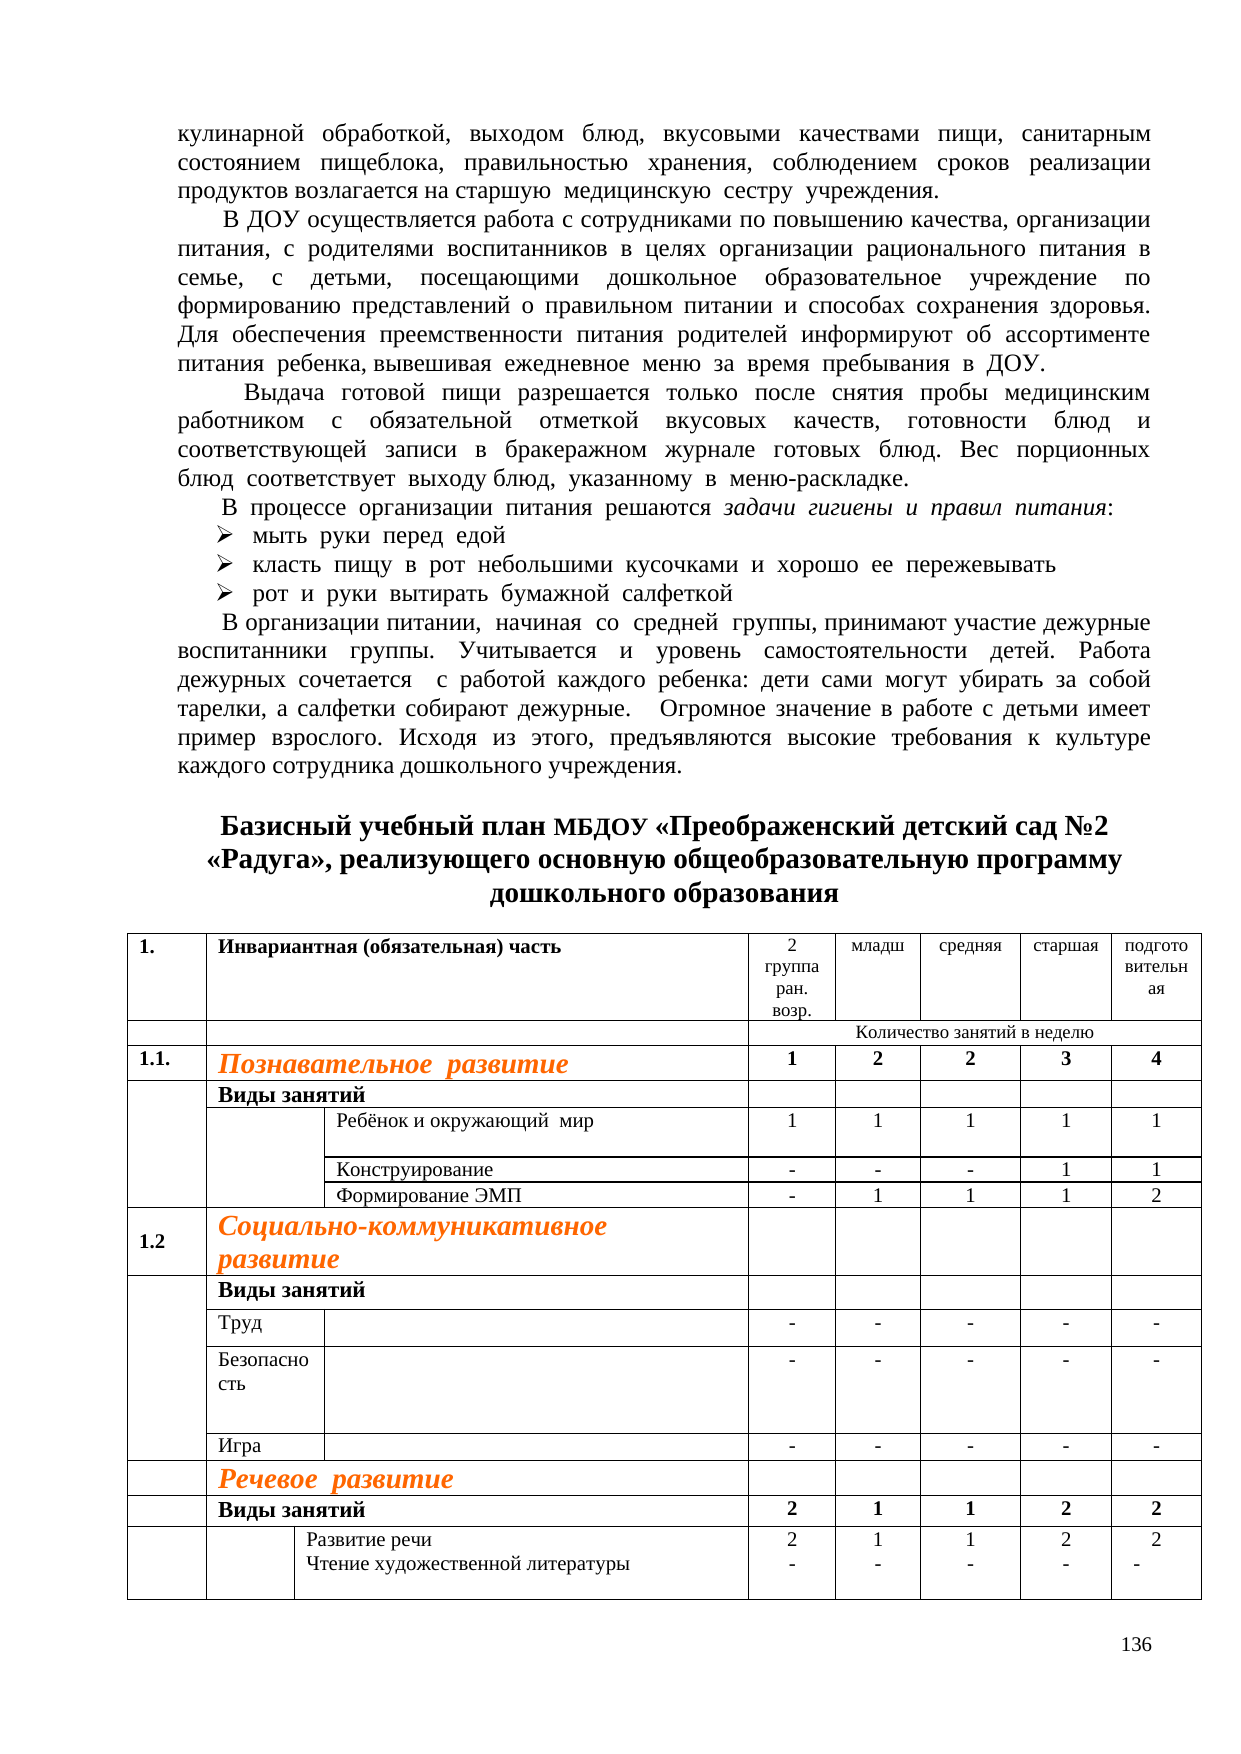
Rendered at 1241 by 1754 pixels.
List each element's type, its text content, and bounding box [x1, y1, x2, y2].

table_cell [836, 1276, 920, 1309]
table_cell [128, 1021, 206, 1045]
text В ДОУ осуществляется работа с сотрудниками по повышению качества, организации питания, с родителями воспитанников в целях организации рационального питания в семье, с детьми, посещающими дошкольное образовательное учреждение по формированию представлений о правильном питании и способах сохранения здоровья. Для обеспечения преемственности питания родителей информируют об ассортименте питания ребенка, вывешивая ежедневное меню за время пребывания в ДОУ. [177, 204, 1152, 377]
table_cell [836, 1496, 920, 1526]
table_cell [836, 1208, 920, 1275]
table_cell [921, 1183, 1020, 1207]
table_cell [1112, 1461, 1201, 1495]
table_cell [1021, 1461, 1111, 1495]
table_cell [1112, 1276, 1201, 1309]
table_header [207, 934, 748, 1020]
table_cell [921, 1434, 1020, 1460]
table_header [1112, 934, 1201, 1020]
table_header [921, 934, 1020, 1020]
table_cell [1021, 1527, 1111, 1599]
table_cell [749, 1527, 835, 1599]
text В организации питании, начиная со средней группы, принимают участие дежурные воспитанники группы. Учитывается и уровень самостоятельности детей. Работа дежурных сочетается с работой каждого ребенка: дети сами могут убирать за собой тарелки, а салфетки собирают дежурные. Огромное значение в работе с детьми имеет пример взрослого. Исходя из этого, предъявляются высокие требования к культуре каждого сотрудника дошкольного учреждения. [177, 607, 1152, 779]
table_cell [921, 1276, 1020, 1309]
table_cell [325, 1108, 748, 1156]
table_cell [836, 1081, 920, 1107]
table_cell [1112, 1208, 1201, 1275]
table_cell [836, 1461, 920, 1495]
list рот и руки вытирать бумажной салфеткой [215, 578, 1152, 607]
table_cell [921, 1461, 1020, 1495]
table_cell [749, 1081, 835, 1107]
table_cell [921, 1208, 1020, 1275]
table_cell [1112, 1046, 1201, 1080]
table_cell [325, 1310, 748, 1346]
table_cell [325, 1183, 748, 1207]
text Выдача готовой пищи разрешается только после снятия пробы медицинским работником с обязательной отметкой вкусовых качеств, готовности блюд и соответствующей записи в бракеражном журнале готовых блюд. Вес порционных блюд соответствует выходу блюд, указанному в меню-раскладке. [177, 377, 1152, 492]
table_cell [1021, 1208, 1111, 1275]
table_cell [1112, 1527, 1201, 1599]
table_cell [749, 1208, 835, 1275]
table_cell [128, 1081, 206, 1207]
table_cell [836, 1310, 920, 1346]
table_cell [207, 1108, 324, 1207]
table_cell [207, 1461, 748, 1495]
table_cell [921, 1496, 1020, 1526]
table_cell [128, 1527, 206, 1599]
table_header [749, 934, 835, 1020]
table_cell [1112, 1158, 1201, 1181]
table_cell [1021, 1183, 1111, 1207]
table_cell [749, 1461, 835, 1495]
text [177, 118, 1152, 204]
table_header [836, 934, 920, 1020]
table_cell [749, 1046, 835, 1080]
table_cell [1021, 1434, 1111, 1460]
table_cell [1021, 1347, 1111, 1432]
text В процессе организации питания решаются задачи гигиены и правил питания: [177, 492, 1152, 521]
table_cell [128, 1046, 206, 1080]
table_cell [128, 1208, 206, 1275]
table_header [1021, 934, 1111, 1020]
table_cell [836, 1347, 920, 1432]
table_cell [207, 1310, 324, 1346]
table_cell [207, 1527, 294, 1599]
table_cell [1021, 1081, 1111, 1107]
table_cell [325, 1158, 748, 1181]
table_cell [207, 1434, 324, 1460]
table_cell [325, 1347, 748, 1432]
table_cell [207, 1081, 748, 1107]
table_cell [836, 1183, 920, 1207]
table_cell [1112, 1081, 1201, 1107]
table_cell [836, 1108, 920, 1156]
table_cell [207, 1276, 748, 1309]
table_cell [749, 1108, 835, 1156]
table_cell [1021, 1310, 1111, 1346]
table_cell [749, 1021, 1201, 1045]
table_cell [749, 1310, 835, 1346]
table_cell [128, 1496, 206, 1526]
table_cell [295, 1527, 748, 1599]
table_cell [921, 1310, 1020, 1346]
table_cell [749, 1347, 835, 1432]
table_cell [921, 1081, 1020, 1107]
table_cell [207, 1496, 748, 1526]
list класть пищу в рот небольшими кусочками и хорошо ее пережевывать [215, 549, 1152, 578]
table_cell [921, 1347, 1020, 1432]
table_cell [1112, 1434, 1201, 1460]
text Базисный учебный план МБДОУ «Преображенский детский сад №2 «Радуга», реализующего основную общеобразовательную программу дошкольного образования [177, 808, 1152, 909]
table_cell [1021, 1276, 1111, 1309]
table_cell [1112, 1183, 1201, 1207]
list мыть руки перед едой [215, 521, 1152, 549]
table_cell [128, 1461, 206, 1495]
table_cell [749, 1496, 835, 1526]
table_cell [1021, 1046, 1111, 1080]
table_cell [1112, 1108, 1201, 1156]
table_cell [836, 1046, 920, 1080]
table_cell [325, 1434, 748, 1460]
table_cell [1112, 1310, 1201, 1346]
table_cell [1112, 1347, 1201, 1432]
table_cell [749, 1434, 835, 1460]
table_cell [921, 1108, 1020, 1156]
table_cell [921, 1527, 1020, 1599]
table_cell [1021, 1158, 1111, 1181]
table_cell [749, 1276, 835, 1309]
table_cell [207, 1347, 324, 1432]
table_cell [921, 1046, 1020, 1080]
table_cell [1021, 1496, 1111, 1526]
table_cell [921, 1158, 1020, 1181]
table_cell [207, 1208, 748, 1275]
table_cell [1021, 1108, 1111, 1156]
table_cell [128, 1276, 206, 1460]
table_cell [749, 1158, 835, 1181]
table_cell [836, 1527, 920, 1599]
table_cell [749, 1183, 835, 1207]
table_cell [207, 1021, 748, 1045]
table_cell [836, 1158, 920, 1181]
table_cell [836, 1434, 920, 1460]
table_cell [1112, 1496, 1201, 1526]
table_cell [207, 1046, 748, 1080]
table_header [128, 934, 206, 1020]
